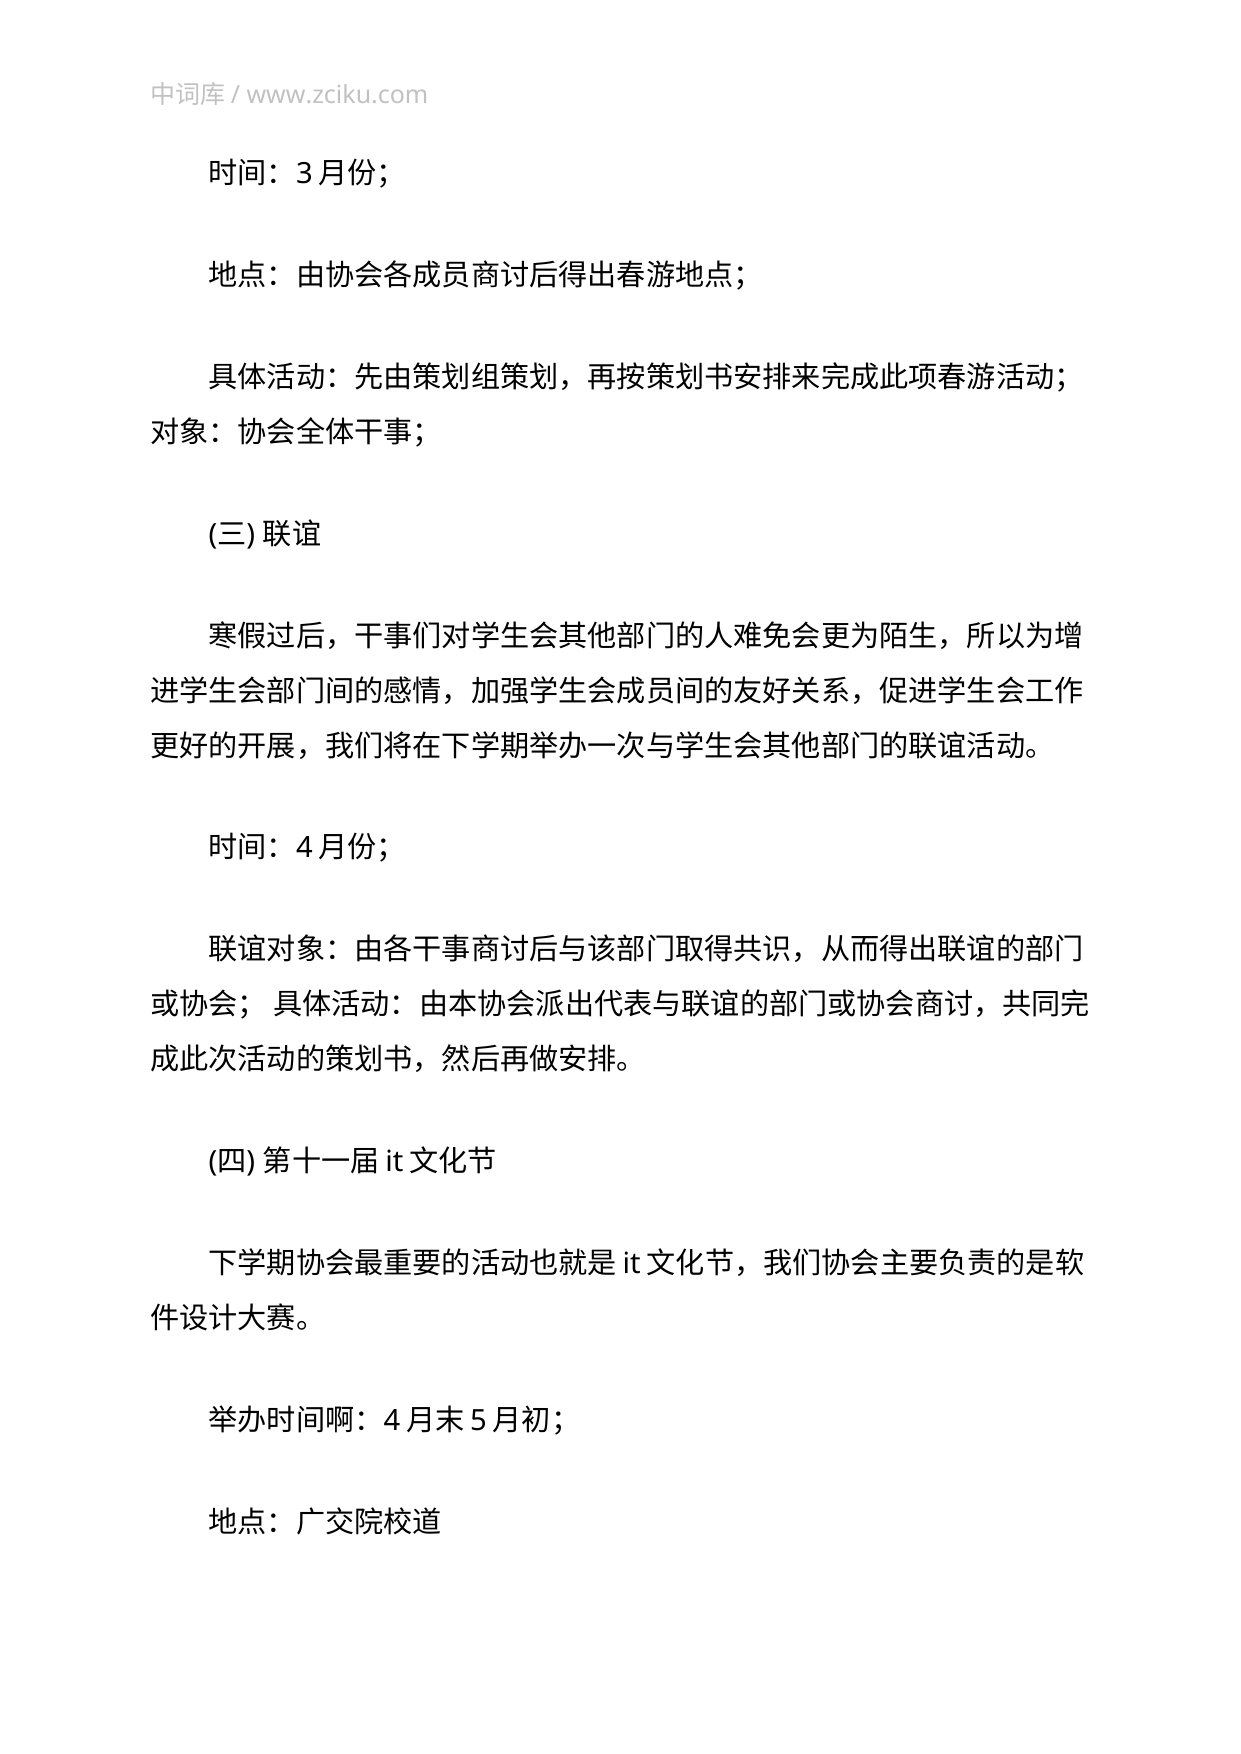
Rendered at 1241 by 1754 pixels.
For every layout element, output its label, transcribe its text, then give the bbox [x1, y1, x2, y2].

text 下学期协会最重要的活动也就是it文化节，我们协会主要负责的是软件设计大赛。 [150, 1239, 1090, 1337]
text 地点：由协会各成员商讨后得出春游地点； [150, 252, 1090, 294]
text (三) 联谊 [150, 510, 1090, 553]
text 地点：广交院校道 [150, 1498, 1090, 1541]
text 联谊对象：由各干事商讨后与该部门取得共识，从而得出联谊的部门或协会； 具体活动：由本协会派出代表与联谊的部门或协会商讨，共同完成此次活动的策划书，然后再做安排。 [150, 926, 1090, 1078]
text 时间：4月份； [150, 824, 1090, 866]
text 举办时间啊：4月末5月初； [150, 1396, 1090, 1439]
text 时间：3月份； [150, 150, 1090, 192]
text 具体活动：先由策划组策划，再按策划书安排来完成此项春游活动； 对象：协会全体干事； [150, 354, 1090, 451]
text (四) 第十一届it文化节 [150, 1137, 1090, 1180]
text 寒假过后，干事们对学生会其他部门的人难免会更为陌生，所以为增进学生会部门间的感情，加强学生会成员间的友好关系，促进学生会工作更好的开展，我们将在下学期举办一次与学生会其他部门的联谊活动。 [150, 612, 1090, 764]
